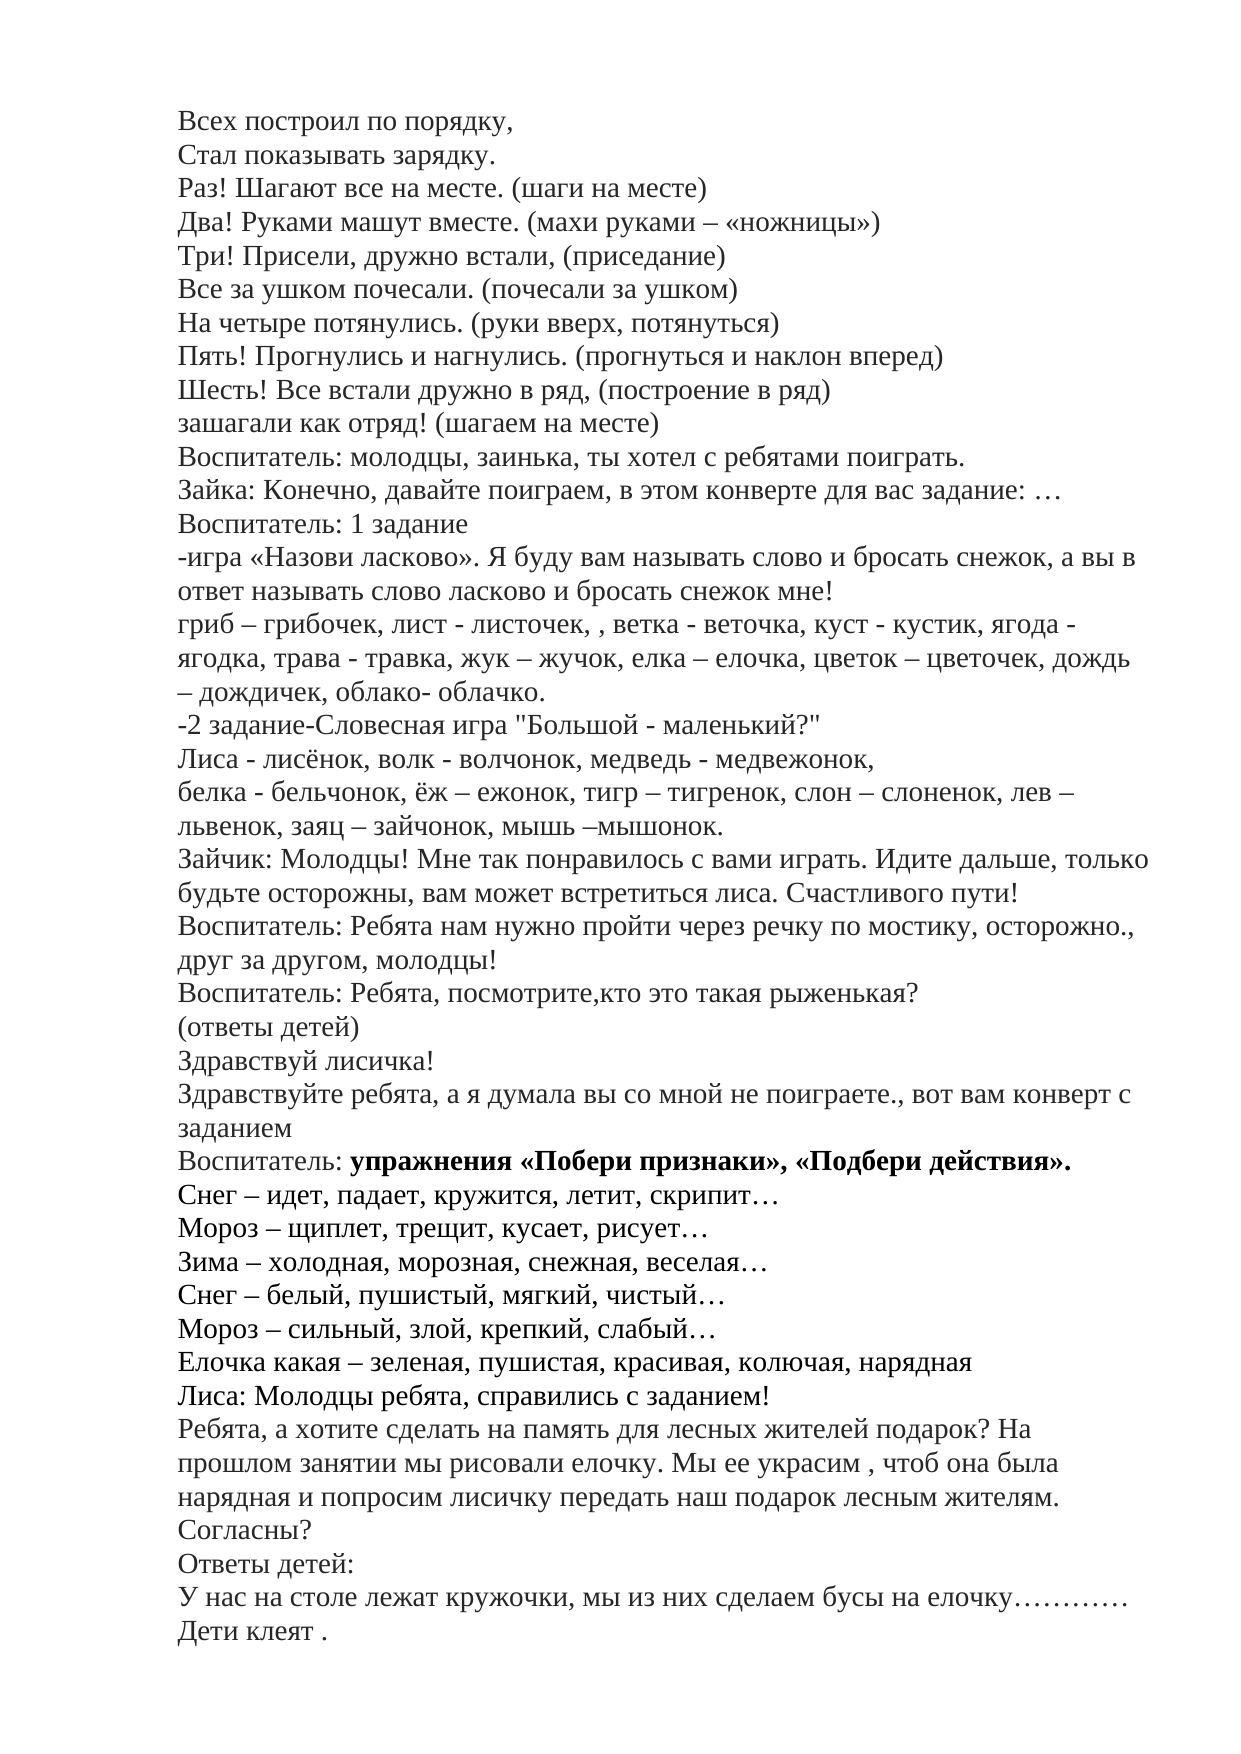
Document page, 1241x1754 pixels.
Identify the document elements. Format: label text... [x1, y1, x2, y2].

text Зайчик: Молодцы! Мне так понравилось с вами играть. Идите дальше, только будьте осторожны, вам может встретиться лиса. Счастливого пути! [177, 841, 1152, 908]
text Раз! Шагают все на месте. (шаги на месте) [177, 171, 1152, 204]
text Воспитатель: молодцы, заинька, ты хотел с ребятами поиграть. [177, 439, 1152, 472]
text Лиса - лисёнок, волк - волчонок, медведь - медвежонок, [177, 741, 1152, 774]
text Снег – белый, пушистый, мягкий, чистый… [177, 1277, 1152, 1311]
text Елочка какая – зеленая, пушистая, красивая, колючая, нарядная [177, 1344, 1152, 1378]
text Воспитатель: 1 задание [177, 506, 1152, 539]
text Три! Присели, дружно встали, (приседание) [177, 238, 1152, 271]
text -2 задание-Словесная игра "Большой - маленький?" [177, 707, 1152, 741]
text Пять! Прогнулись и нагнулись. (прогнуться и наклон вперед) [177, 338, 1152, 372]
text зашагали как отряд! (шагаем на месте) [177, 405, 1152, 439]
text Ответы детей: [177, 1546, 1152, 1579]
text белка - бельчонок, ёж – ежонок, тигр – тигренок, слон – слоненок, лев – львенок, заяц – зайчонок, мышь –мышонок. [177, 774, 1152, 841]
text У нас на столе лежат кружочки, мы из них сделаем бусы на елочку………… [177, 1579, 1152, 1613]
text Дети клеят . [177, 1613, 1152, 1646]
text Зима – холодная, морозная, снежная, веселая… [177, 1244, 1152, 1277]
text Шесть! Все встали дружно в ряд, (построение в ряд) [177, 372, 1152, 405]
text Всех построил по порядку, [177, 103, 1152, 137]
text Мороз – сильный, злой, крепкий, слабый… [177, 1311, 1152, 1344]
text Здравствуйте ребята, а я думала вы со мной не поиграете., вот вам конверт с заданием [177, 1076, 1152, 1143]
text Ребята, а хотите сделать на память для лесных жителей подарок? На прошлом занятии мы рисовали елочку. Мы ее украсим , чтоб она была нарядная и попросим лисичку передать наш подарок лесным жителям. Согласны? [177, 1412, 1152, 1546]
text -игра «Назови ласково». Я буду вам называть слово и бросать снежок, а вы в ответ называть слово ласково и бросать снежок мне! [177, 539, 1152, 607]
text Зайка: Конечно, давайте поиграем, в этом конверте для вас задание: … [177, 472, 1152, 506]
text Стал показывать зарядку. [177, 137, 1152, 171]
text Воспитатель: Ребята нам нужно пройти через речку по мостику, осторожно., друг за другом, молодцы! [177, 908, 1152, 976]
text Все за ушком почесали. (почесали за ушком) [177, 271, 1152, 305]
text Воспитатель: упражнения «Побери признаки», «Подбери действия». [177, 1143, 1152, 1177]
text Здравствуй лисичка! [177, 1043, 1152, 1076]
text Лиса: Молодцы ребята, справились с заданием! [177, 1378, 1152, 1412]
text На четыре потянулись. (руки вверх, потянуться) [177, 305, 1152, 338]
text Снег – идет, падает, кружится, летит, скрипит… [177, 1177, 1152, 1210]
text Воспитатель: Ребята, посмотрите,кто это такая рыженькая? [177, 976, 1152, 1009]
text (ответы детей) [177, 1009, 1152, 1043]
text Мороз – щиплет, трещит, кусает, рисует… [177, 1210, 1152, 1244]
text Два! Руками машут вместе. (махи руками – «ножницы») [177, 204, 1152, 238]
text гриб – грибочек, лист - листочек, , ветка - веточка, куст - кустик, ягода - ягодка, трава - травка, жук – жучок, елка – елочка, цветок – цветочек, дождь – дождичек, облако- облачко. [177, 607, 1152, 707]
